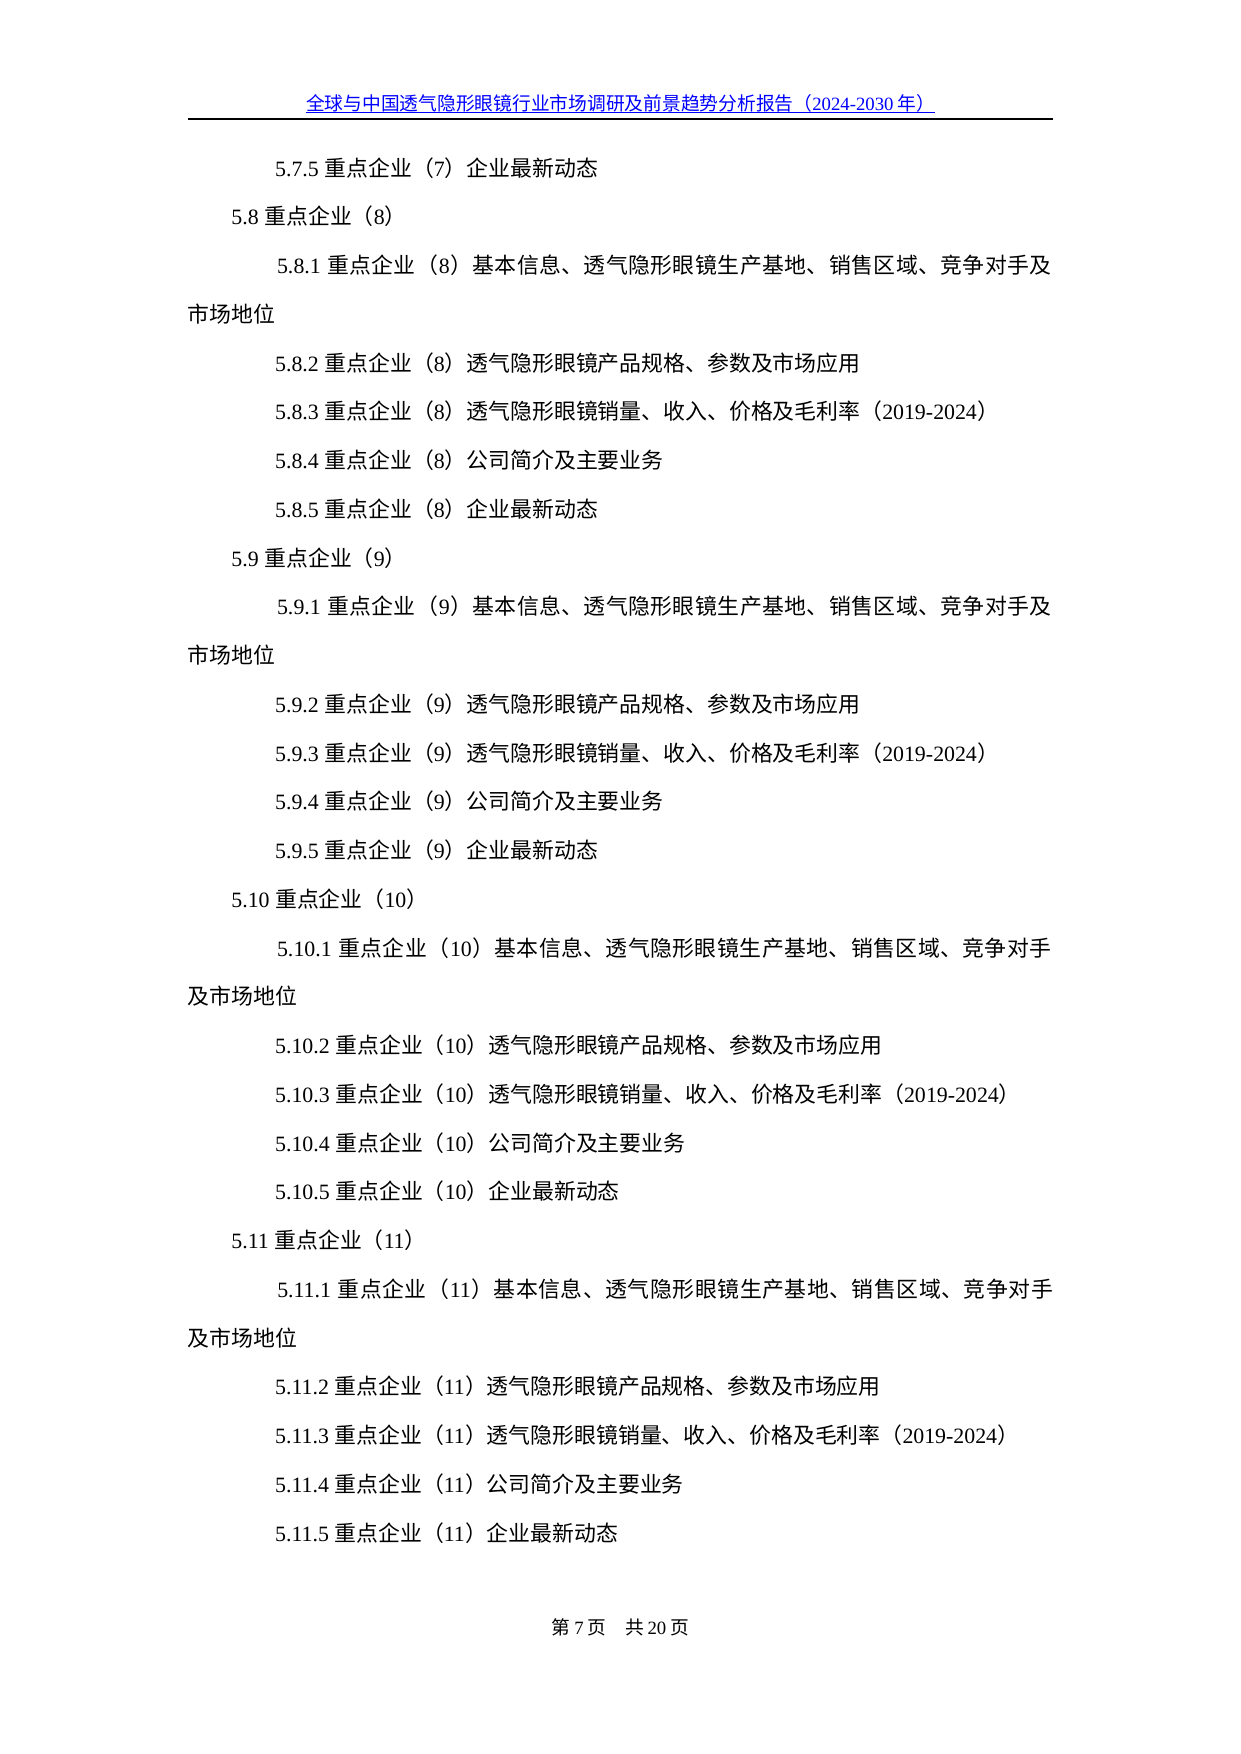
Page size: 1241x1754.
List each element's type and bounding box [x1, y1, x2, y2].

text [187, 150, 1053, 1548]
